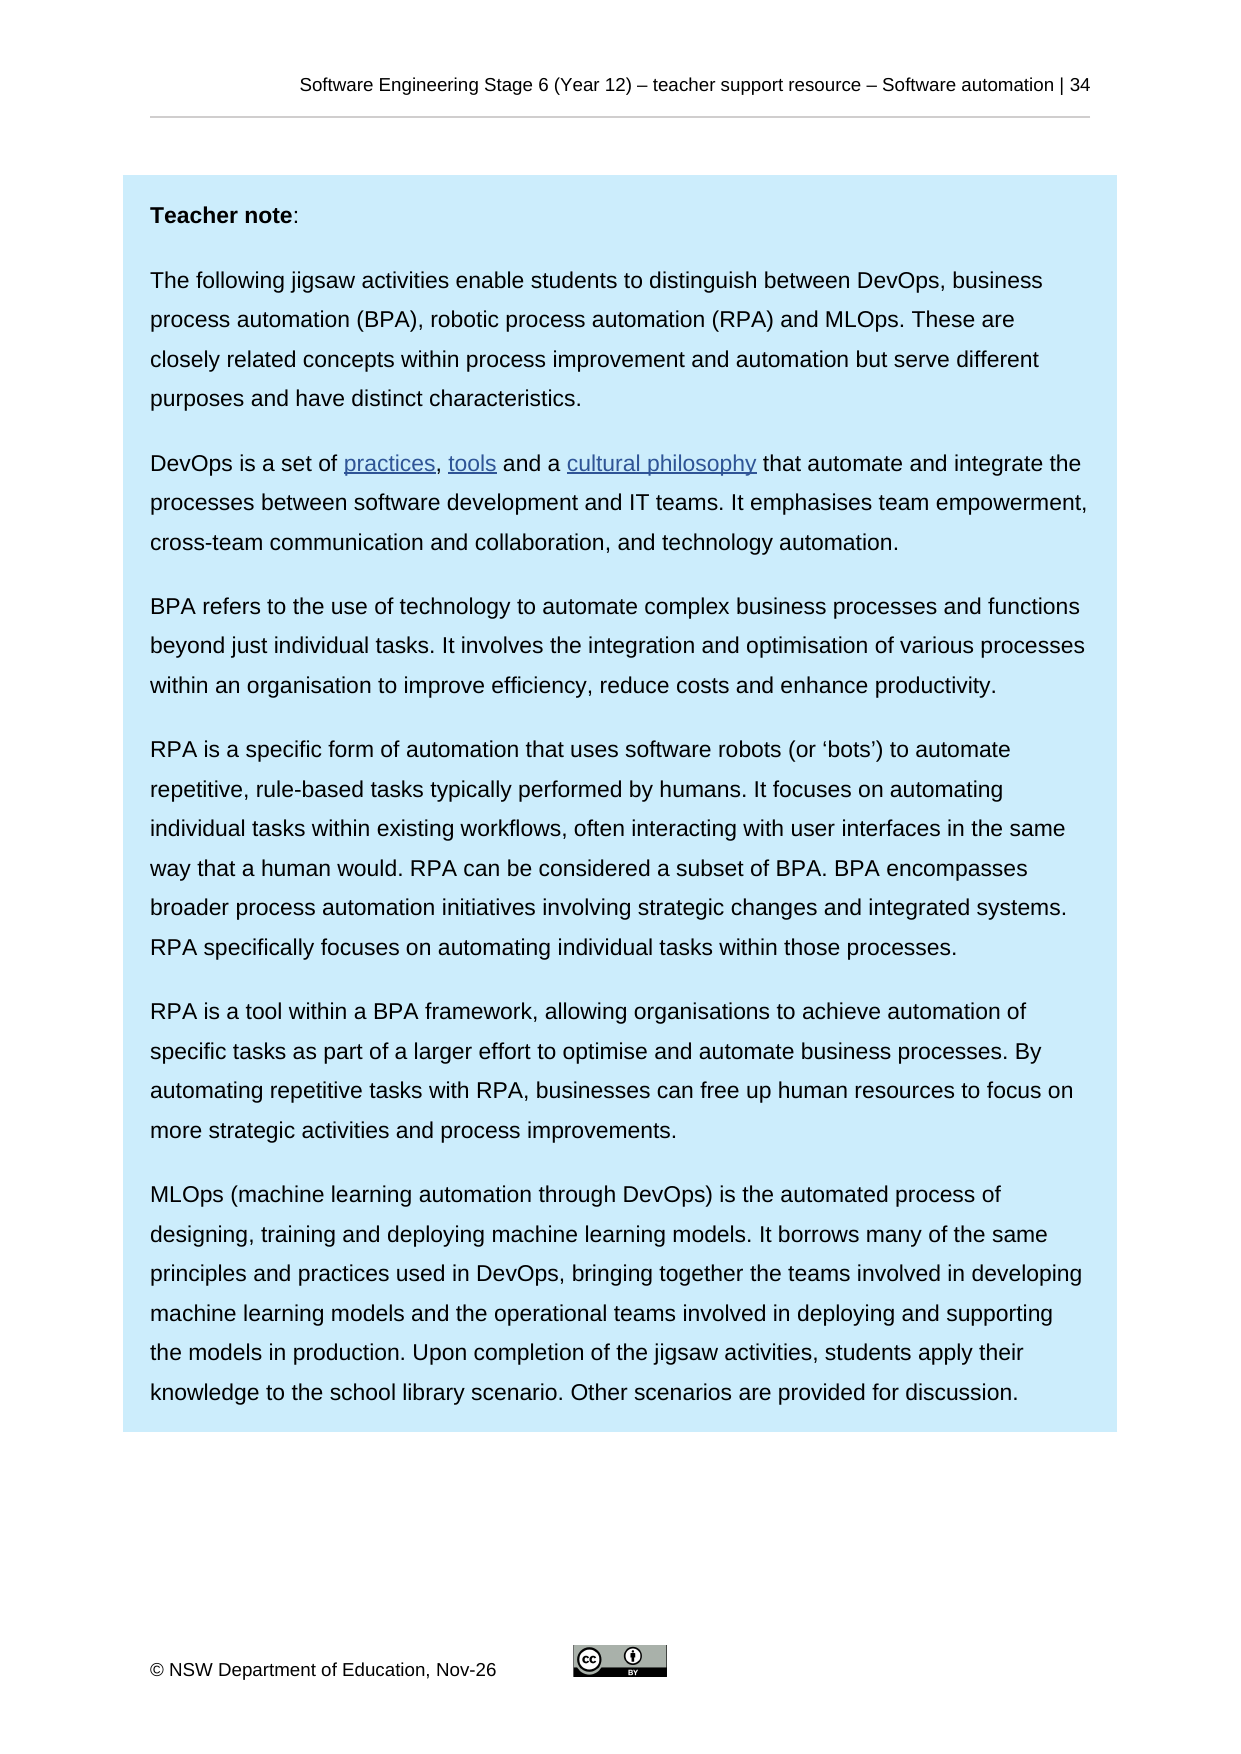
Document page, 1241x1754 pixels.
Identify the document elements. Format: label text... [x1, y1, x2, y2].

text Teacher note: [129, 181, 1111, 228]
text BPA refers to the use of technology to automate complex business processes and functions beyond just individual tasks. It involves the integration and optimisation of various processes within an organisation to improve efficiency, reduce costs and enhance productivity. [129, 566, 1111, 698]
text DevOps is a set of practices, tools and a cultural philosophy that automate and integrate the processes between software development and IT teams. It emphasises team empowerment, cross-team communication and collaboration, and technology automation. [129, 422, 1111, 555]
text The following jigsaw activities enable students to distinguish between DevOps, business process automation (BPA), robotic process automation (RPA) and MLOps. These are closely related concepts within process improvement and automation but serve different purposes and have distinct characteristics. [129, 239, 1111, 411]
text RPA is a specific form of automation that uses software robots (or ‘bots’) to automate repetitive, rule-based tasks typically performed by humans. It focuses on automating individual tasks within existing workflows, often interacting with user interfaces in the same way that a human would. RPA can be considered a subset of BPA. BPA encompasses broader process automation initiatives involving strategic changes and integrated systems. RPA specifically focuses on automating individual tasks within those processes. [129, 709, 1111, 960]
picture [573, 1645, 667, 1677]
text RPA is a tool within a BPA framework, allowing organisations to achieve automation of specific tasks as part of a larger effort to optimise and automate business processes. By automating repetitive tasks with RPA, businesses can free up human resources to focus on more strategic activities and process improvements. [129, 971, 1111, 1143]
text MLOps (machine learning automation through DevOps) is the automated process of designing, training and deploying machine learning models. It borrows many of the same principles and practices used in DevOps, bringing together the teams involved in developing machine learning models and the operational teams involved in deploying and supporting the models in production. Upon completion of the jigsaw activities, students apply their knowledge to the school library scenario. Other scenarios are provided for discussion. [129, 1154, 1111, 1426]
